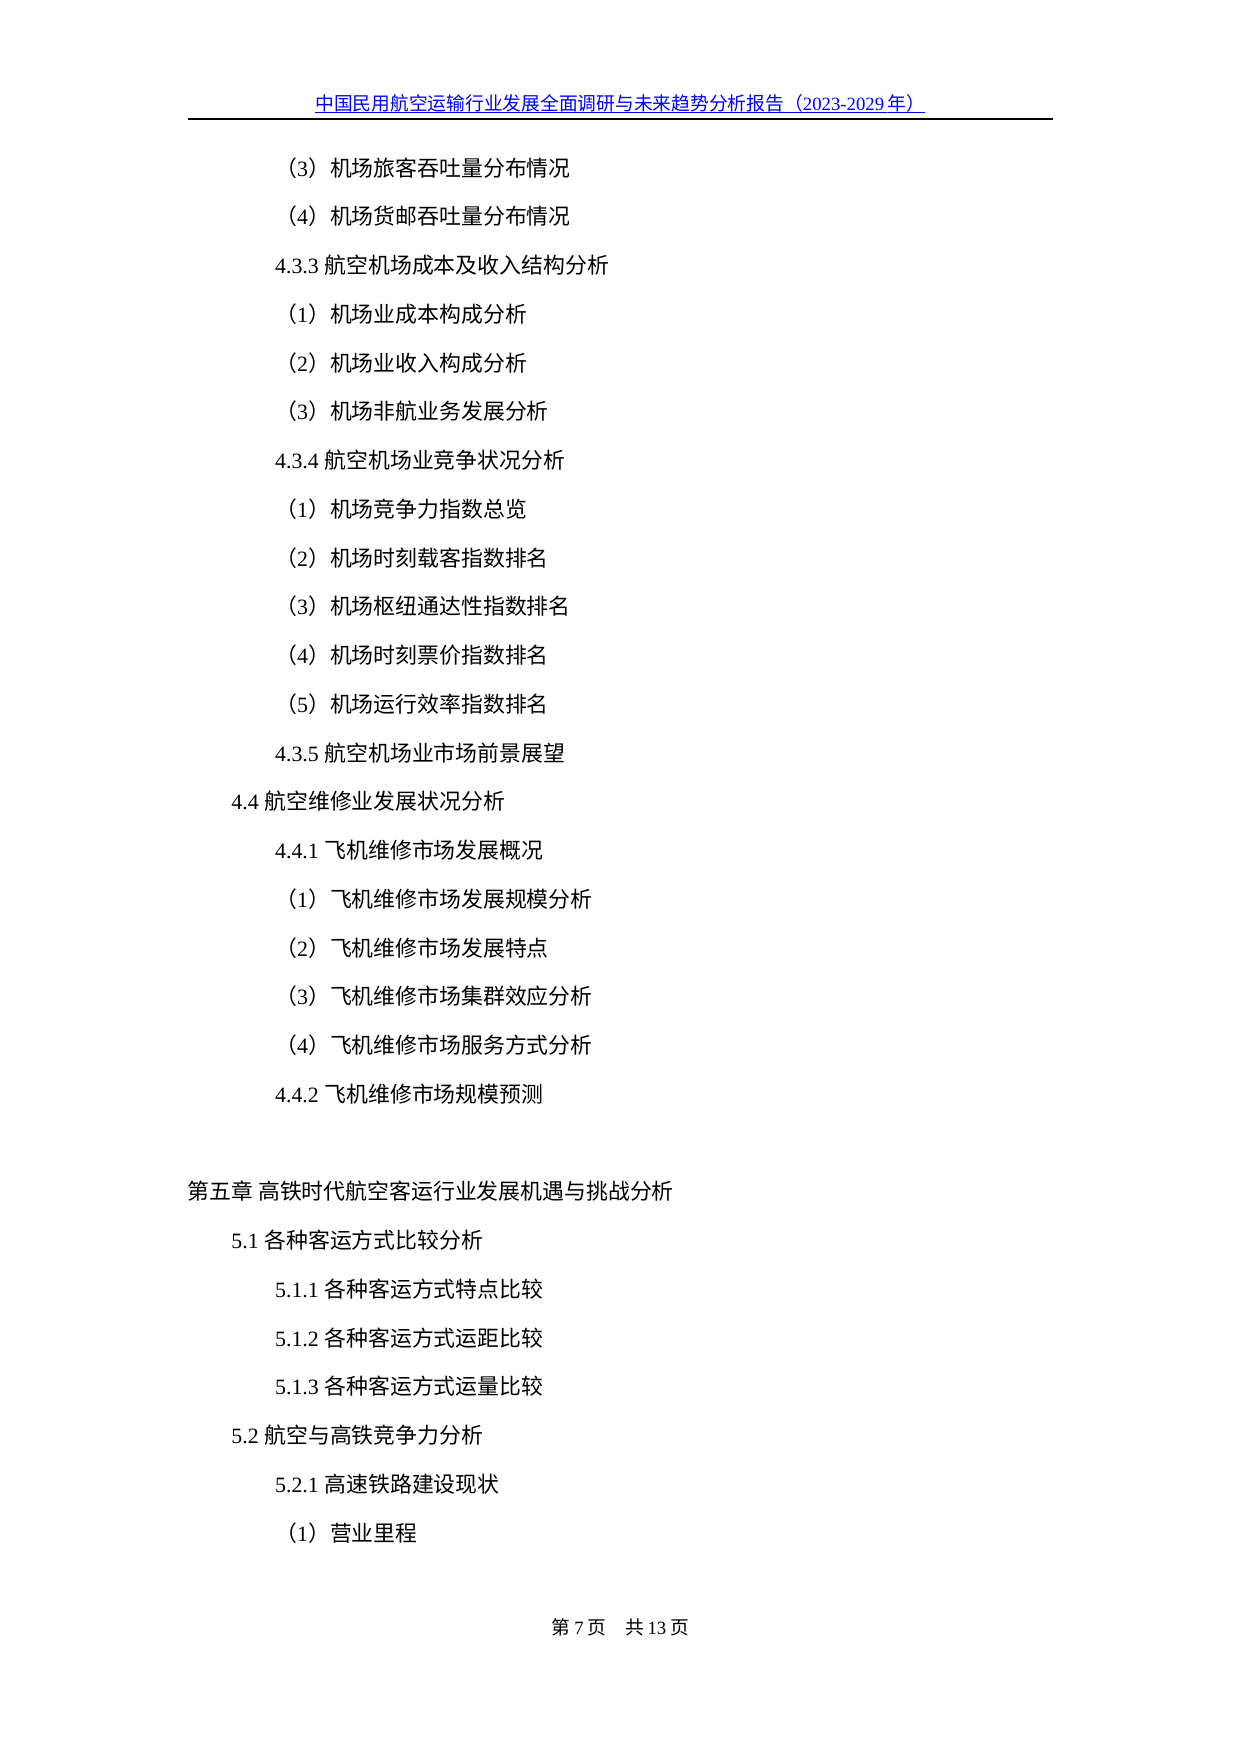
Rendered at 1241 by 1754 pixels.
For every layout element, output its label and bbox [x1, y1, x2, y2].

text [187, 150, 1053, 1548]
